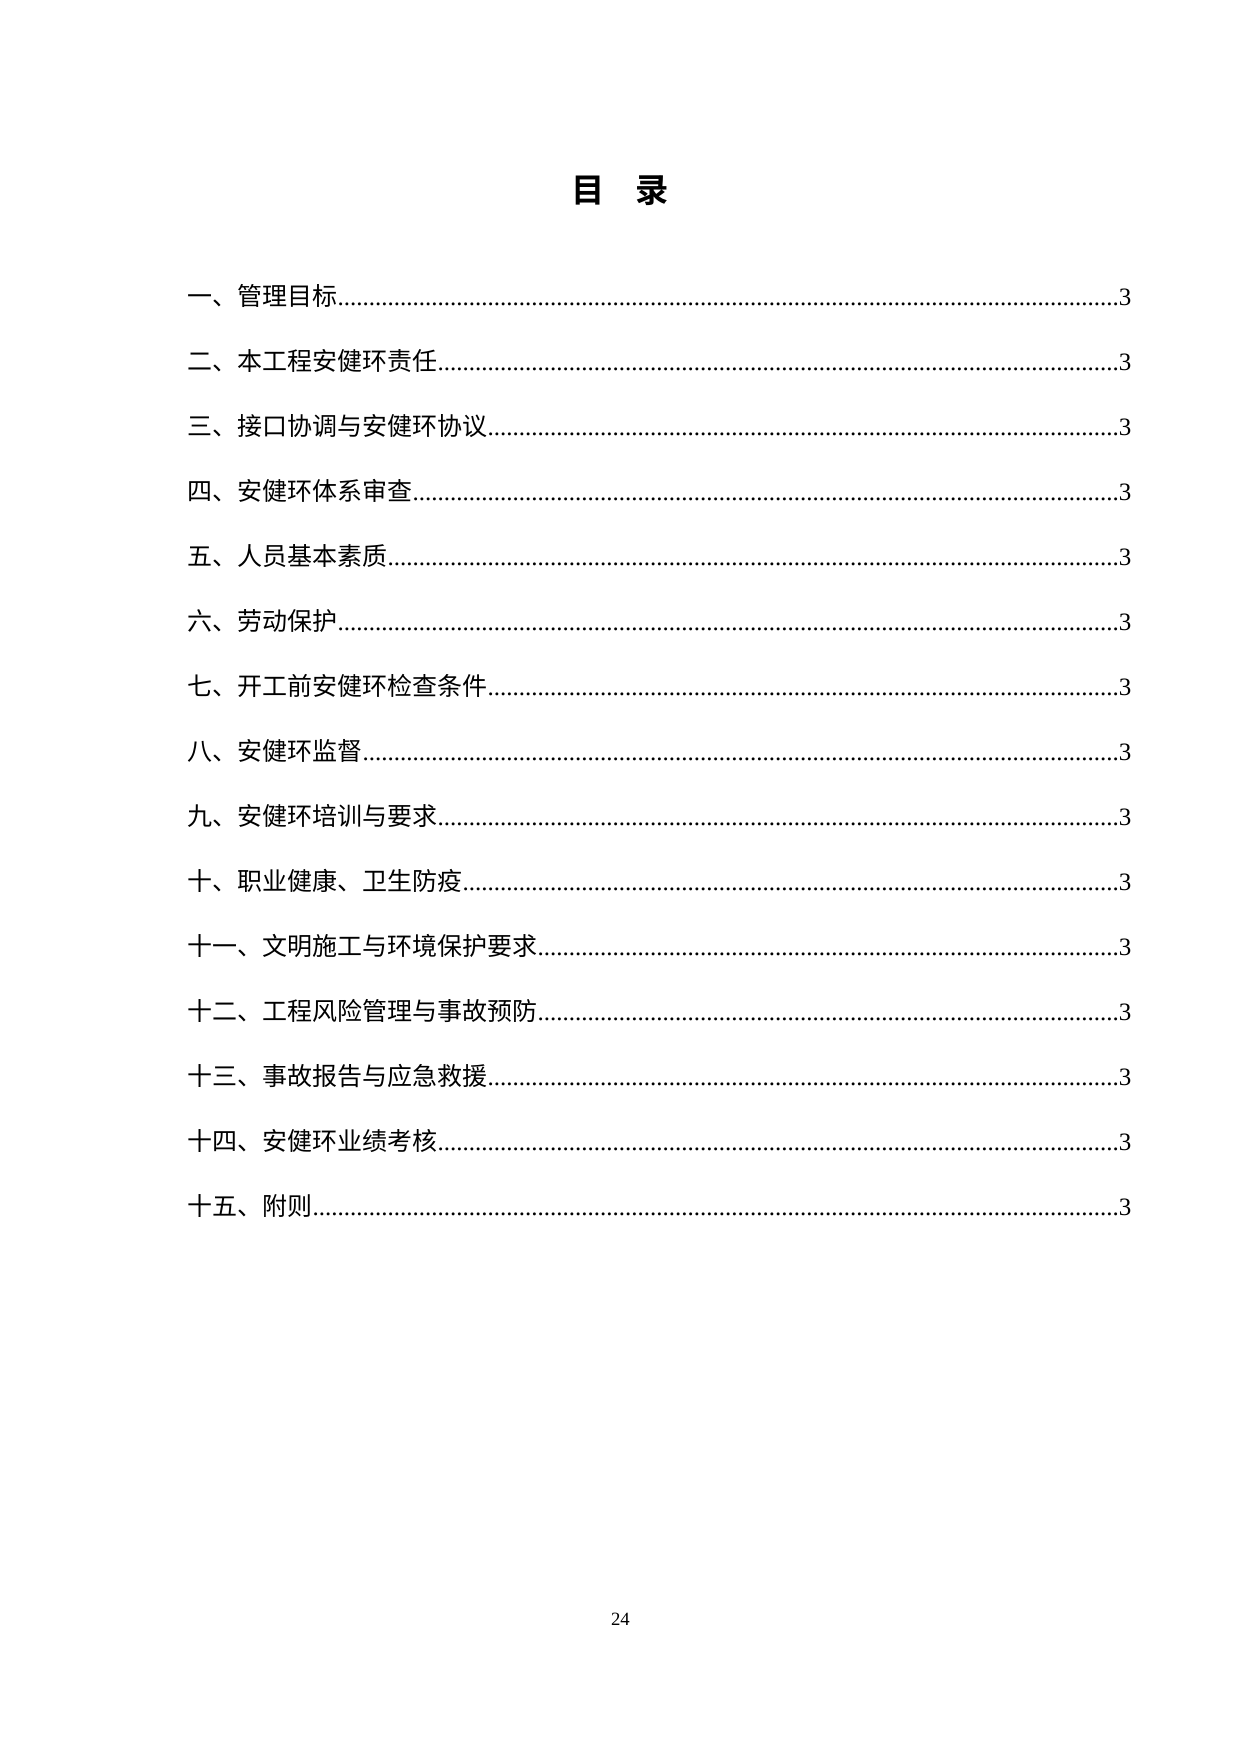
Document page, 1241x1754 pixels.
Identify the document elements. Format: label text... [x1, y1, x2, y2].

text 九、安健环培训与要求 3 [187, 782, 1053, 847]
text 十五、附则 3 [187, 1172, 1053, 1237]
text 十四、安健环业绩考核 3 [187, 1107, 1053, 1172]
text 三、接口协调与安健环协议 3 [187, 392, 1053, 457]
text 四、安健环体系审查 3 [187, 457, 1053, 522]
text 五、人员基本素质 3 [187, 522, 1053, 587]
text 二、本工程安健环责任 3 [187, 327, 1053, 392]
text 十一、文明施工与环境保护要求 3 [187, 912, 1053, 977]
text 十、职业健康、卫生防疫 3 [187, 847, 1053, 912]
text 八、安健环监督 3 [187, 717, 1053, 782]
text 一、管理目标 3 [187, 262, 1053, 327]
text 十三、事故报告与应急救援 3 [187, 1042, 1053, 1107]
text 七、开工前安健环检查条件 3 [187, 652, 1053, 717]
text 目 录 [187, 162, 1053, 212]
text 六、劳动保护 3 [187, 587, 1053, 652]
text 十二、工程风险管理与事故预防 3 [187, 977, 1053, 1042]
